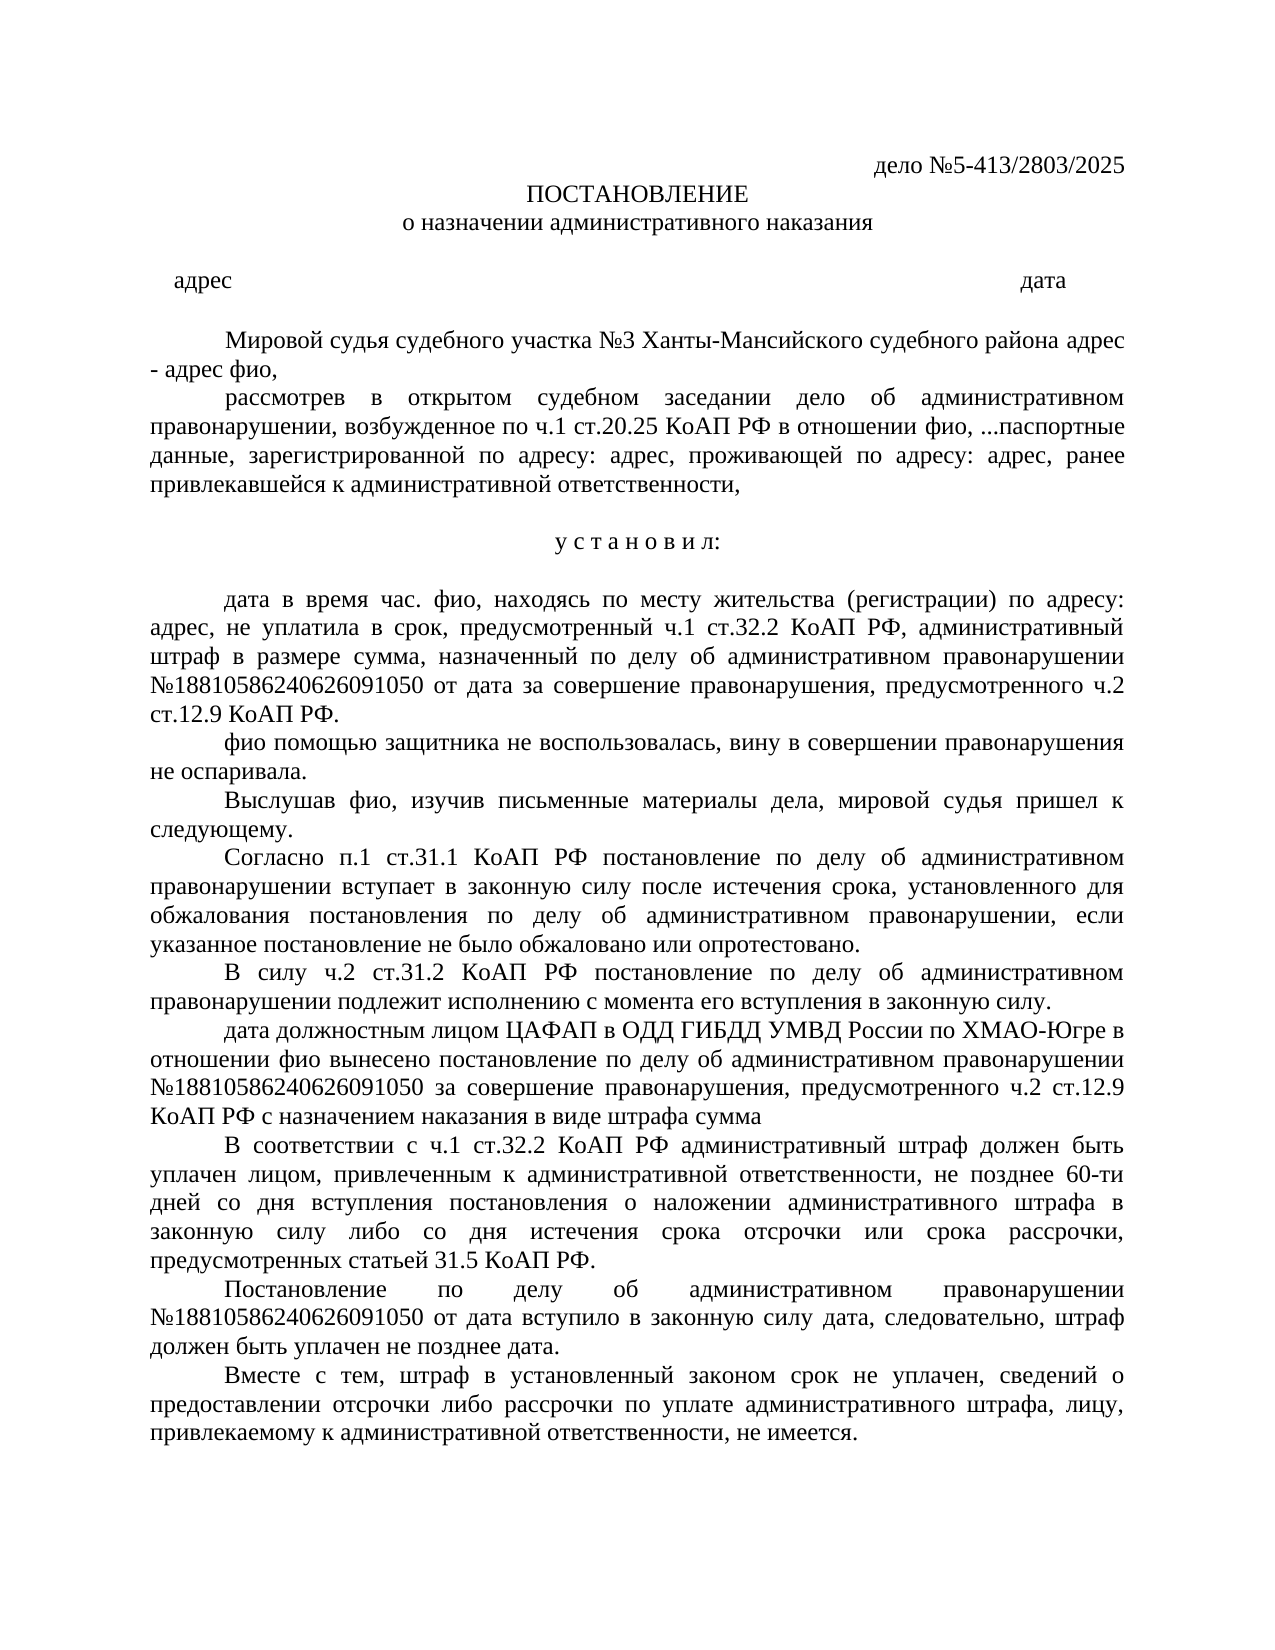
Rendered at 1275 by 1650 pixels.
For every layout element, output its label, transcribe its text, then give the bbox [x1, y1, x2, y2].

text Согласно п.1 ст.31.1 КоАП РФ постановление по делу об административном правонарушении вступает в законную силу после истечения срока, установленного для обжалования постановления по делу об административном правонарушении, если указанное постановление не было обжаловано или опротестовано. [150, 842, 1125, 957]
text Выслушав фио, изучив письменные материалы дела, мировой судья пришел к следующему. [150, 785, 1125, 842]
text рассмотрев в открытом судебном заседании дело об административном правонарушении, возбужденное по ч.1 ст.20.25 КоАП РФ в отношении фио, ...паспортные данные, зарегистрированной по адресу: адрес, проживающей по адресу: адрес, ранее привлекавшейся к административной ответственности, [150, 382, 1125, 497]
text ПОСТАНОВЛЕНИЕ [150, 179, 1125, 207]
text Вместе с тем, штраф в установленный законом срок не уплачен, сведений о предоставлении отсрочки либо рассрочки по уплате административного штрафа, лицу, привлекаемому к административной ответственности, не имеется. [150, 1360, 1125, 1446]
text В соответствии с ч.1 ст.32.2 КоАП РФ административный штраф должен быть уплачен лицом, привлеченным к административной ответственности, не позднее 60-ти дней со дня вступления постановления о наложении административного штрафа в законную силу либо со дня истечения срока отсрочки или срока рассрочки, предусмотренных статьей 31.5 КоАП РФ. [150, 1130, 1125, 1274]
text Мировой судья судебного участка №3 Ханты-Мансийского судебного района адрес - адрес фио, [150, 325, 1125, 382]
text Постановление по делу об административном правонарушении №18810586240626091050 от дата вступило в законную силу дата, следовательно, штраф должен быть уплачен не позднее дата. [150, 1274, 1125, 1360]
text фио помощью защитника не воспользовалась, вину в совершении правонарушения не оспаривала. [150, 727, 1125, 785]
table_header дата [650, 265, 1159, 296]
text В силу ч.2 ст.31.2 КоАП РФ постановление по делу об административном правонарушении подлежит исполнению с момента его вступления в законную силу. [150, 957, 1125, 1015]
text дело №5-413/2803/2025 [150, 150, 1125, 179]
table_header адрес [162, 265, 650, 296]
text дата должностным лицом ЦАФАП в ОДД ГИБДД УМВД России по ХМАО-Югре в отношении фио вынесено постановление по делу об административном правонарушении №18810586240626091050 за совершение правонарушения, предусмотренного ч.2 ст.12.9 КоАП РФ с назначением наказания в виде штрафа сумма [150, 1015, 1125, 1130]
text дата в время час. фио, находясь по месту жительства (регистрации) по адресу: адрес, не уплатила в срок, предусмотренный ч.1 ст.32.2 КоАП РФ, административный штраф в размере сумма, назначенный по делу об административном правонарушении №18810586240626091050 от дата за совершение правонарушения, предусмотренного ч.2 ст.12.9 КоАП РФ. [150, 584, 1125, 727]
text о назначении административного наказания [150, 207, 1125, 236]
text у с т а н о в и л: [150, 526, 1125, 555]
